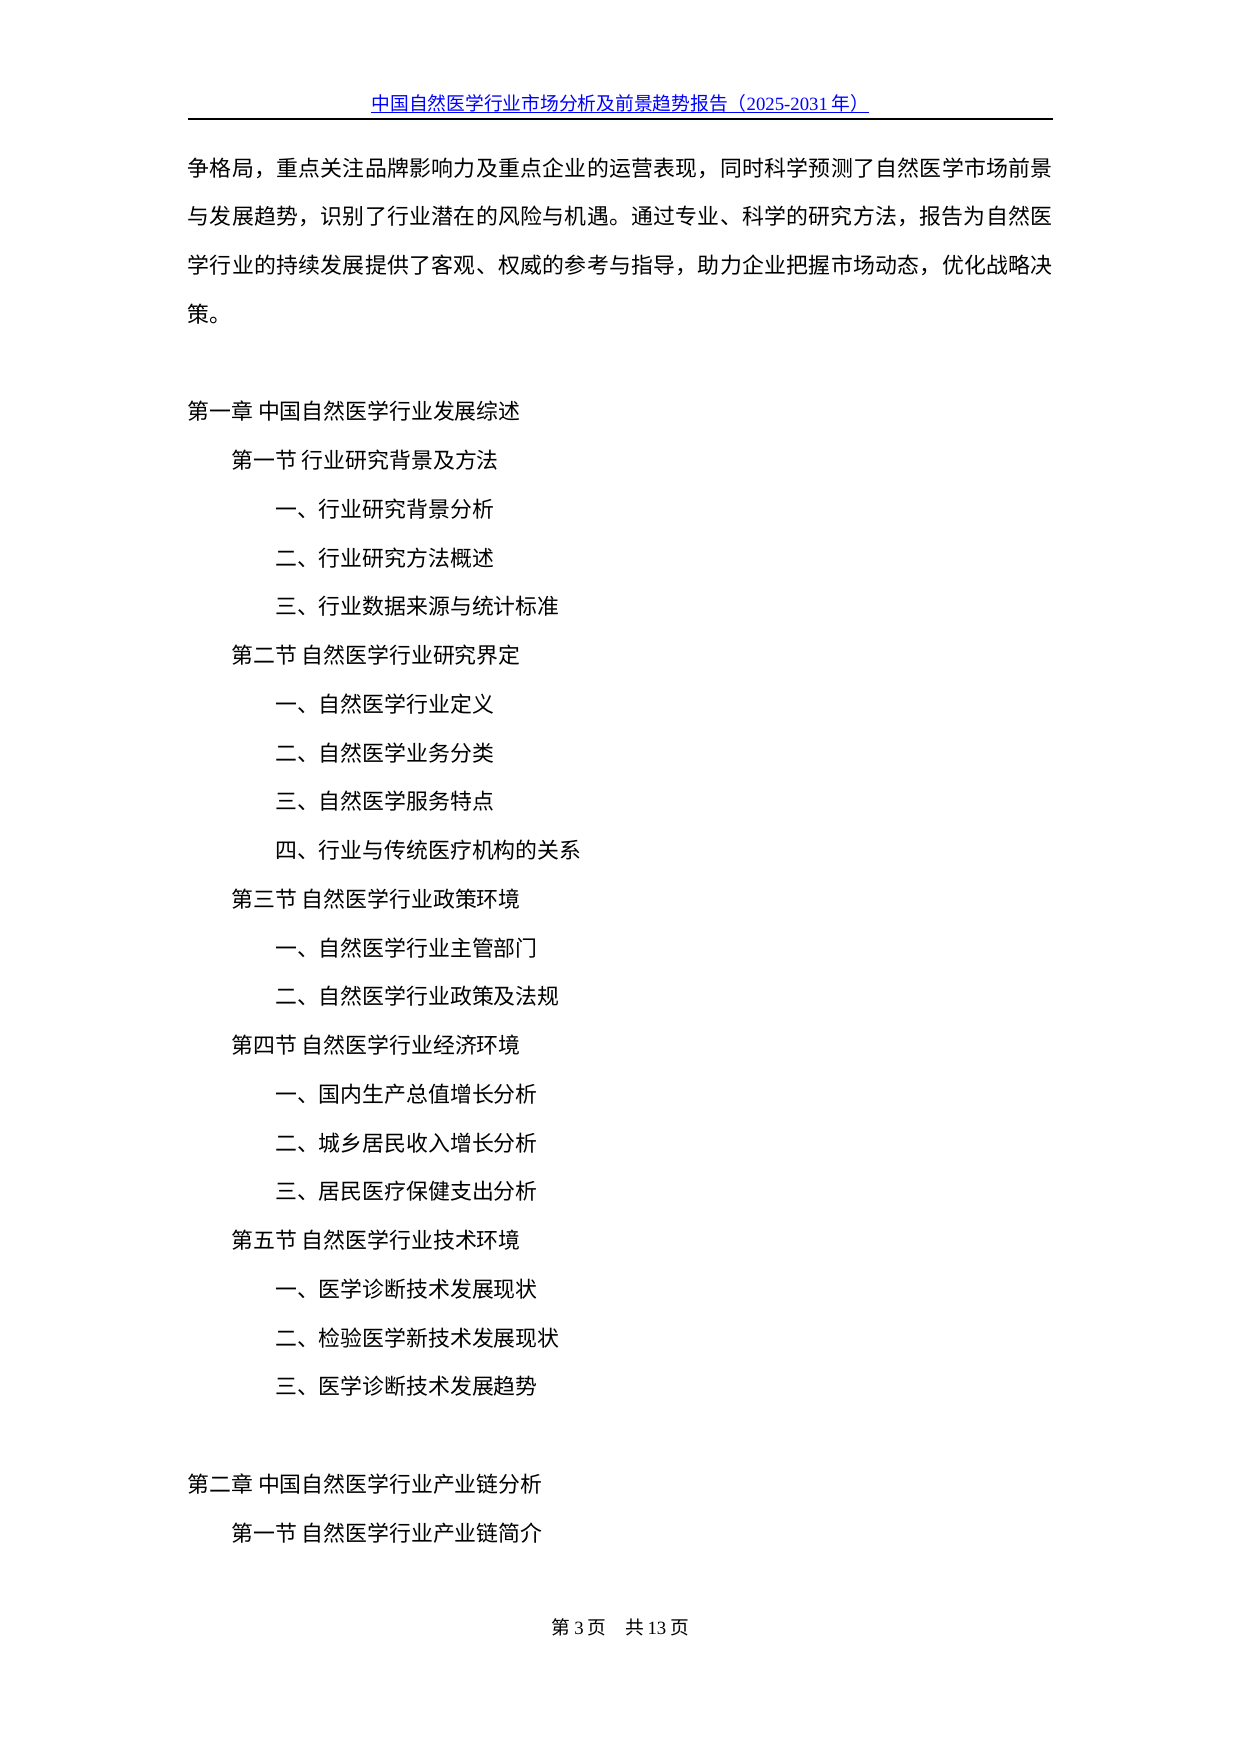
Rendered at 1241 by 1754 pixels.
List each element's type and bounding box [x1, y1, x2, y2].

text [187, 150, 1053, 1548]
